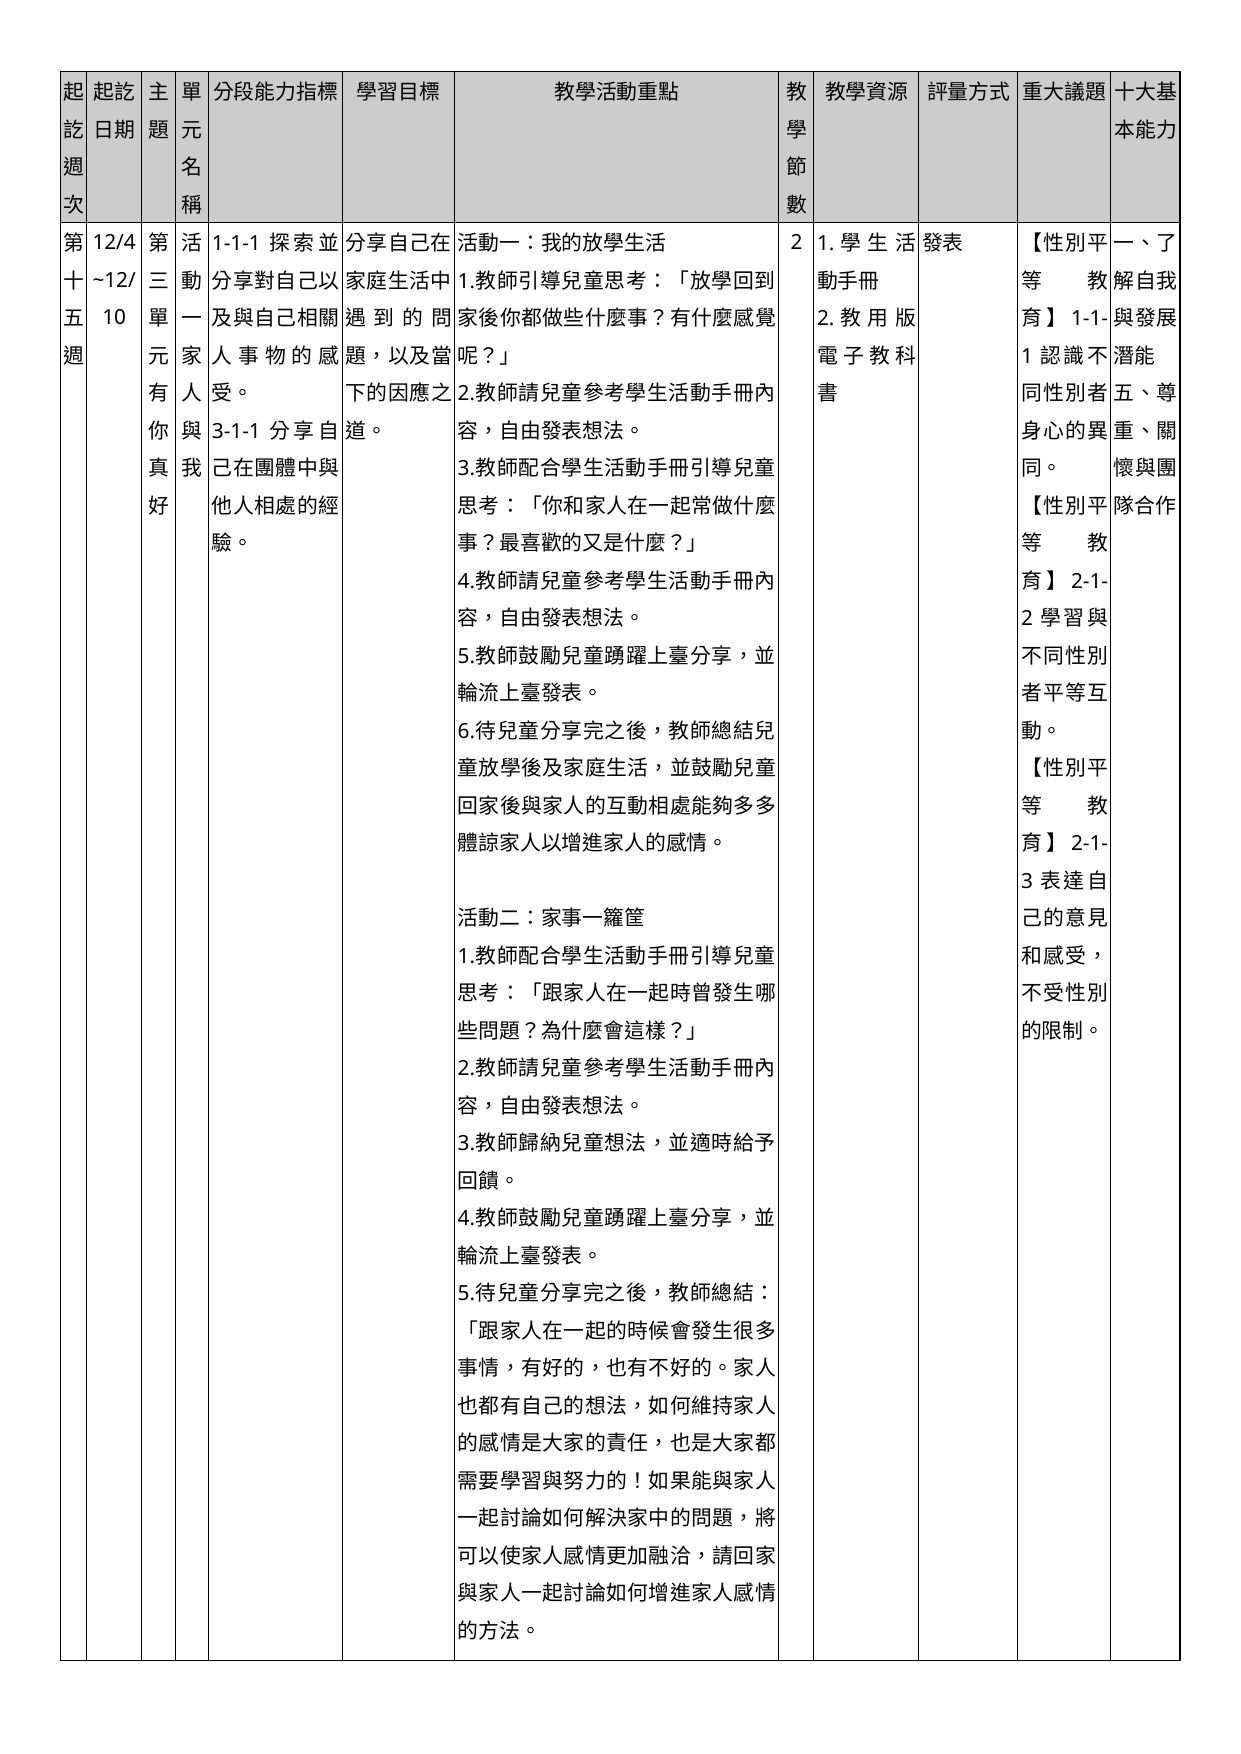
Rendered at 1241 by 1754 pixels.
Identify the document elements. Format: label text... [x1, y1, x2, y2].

table_cell 第十五週 [61, 223, 86, 1659]
table_header 重大議題 [1018, 72, 1110, 222]
table_cell 分享自己在家庭生活中遇到的問題，以及當下的因應之道。 [343, 223, 454, 1659]
table_header 主題 [142, 72, 175, 222]
table_header 單元名稱 [176, 72, 208, 222]
table_cell 2 [779, 223, 813, 1659]
table_header 分段能力指標 [209, 72, 342, 222]
table_cell 探索並分享對自己以及與自己相關人事物的感受。 3-1-1分享自己在團體中與他人相處的經驗。 [209, 223, 342, 1659]
table_header 起訖週次 [61, 72, 86, 222]
table_header 教學節數 [779, 72, 813, 222]
table_cell 【性別平等教育】認識不同性別者身心的異同。 【性別平等教育】2-1-2學習與不同性別者平等互動。 【性別平等教育】2-1-3表達自己的意見和感受，不受性別的限制。 [1018, 223, 1110, 1659]
table_cell 活動一：我的放學生活 1.教師引導兒童思考：「放學回到家後你都做些什麼事？有什麼感覺呢？」 2.教師請兒童參考學生活動手冊內容，自由發表想法。 3.教師配合學生活動手冊引導兒童思考：「你和家人在一起常做什麼事？最喜歡的又是什麼？」 4.教師請兒童參考學生活動手冊內容，自由發表想法。 5.教師鼓勵兒童踴躍上臺分享，並輪流上臺發表。 6.待兒童分享完之後，教師總結兒童放學後及家庭生活，並鼓勵兒童回家後與家人的互動相處能夠多多體諒家人以增進家人的感情。 活動二：家事一籮筐 1.教師配合學生活動手冊引導兒童思考：「跟家人在一起時曾發生哪些問題？為什麼會這樣？」 2.教師請兒童參考學生活動手冊內容，自由發表想法。 3.教師歸納兒童想法，並適時給予回饋。 4.教師鼓勵兒童踴躍上臺分享，並輪流上臺發表。 5.待兒童分享完之後，教師總結：「跟家人在一起的時候會發生很多事情，有好的，也有不好的。家人也都有自己的想法，如何維持家人的感情是大家的責任，也是大家都需要學習與努力的！如果能與家人一起討論如何解決家中的問題，將可以使家人感情更加融洽，請回家與家人一起討論如何增進家人感情的方法。 [455, 223, 778, 1659]
table_header 學習目標 [343, 72, 454, 222]
table_header 起訖日期 [87, 72, 141, 222]
table_cell 12/4~12/10 [87, 223, 141, 1659]
table_cell 1.學生活動手冊 2.教用版電子教科書 [814, 223, 918, 1659]
table_header 教學資源 [814, 72, 918, 222]
table_cell 第三單元有你真好 [142, 223, 175, 1659]
table_cell 發表 [919, 223, 1017, 1659]
table_header 評量方式 [919, 72, 1017, 222]
table_header 教學活動重點 [455, 72, 778, 222]
table_cell 活動一家人與我 [176, 223, 208, 1659]
table_cell 一、了解自我與發展潛能 五、尊重、關懷與團隊合作 [1111, 223, 1179, 1659]
table_header 十大基本能力 [1111, 72, 1179, 222]
